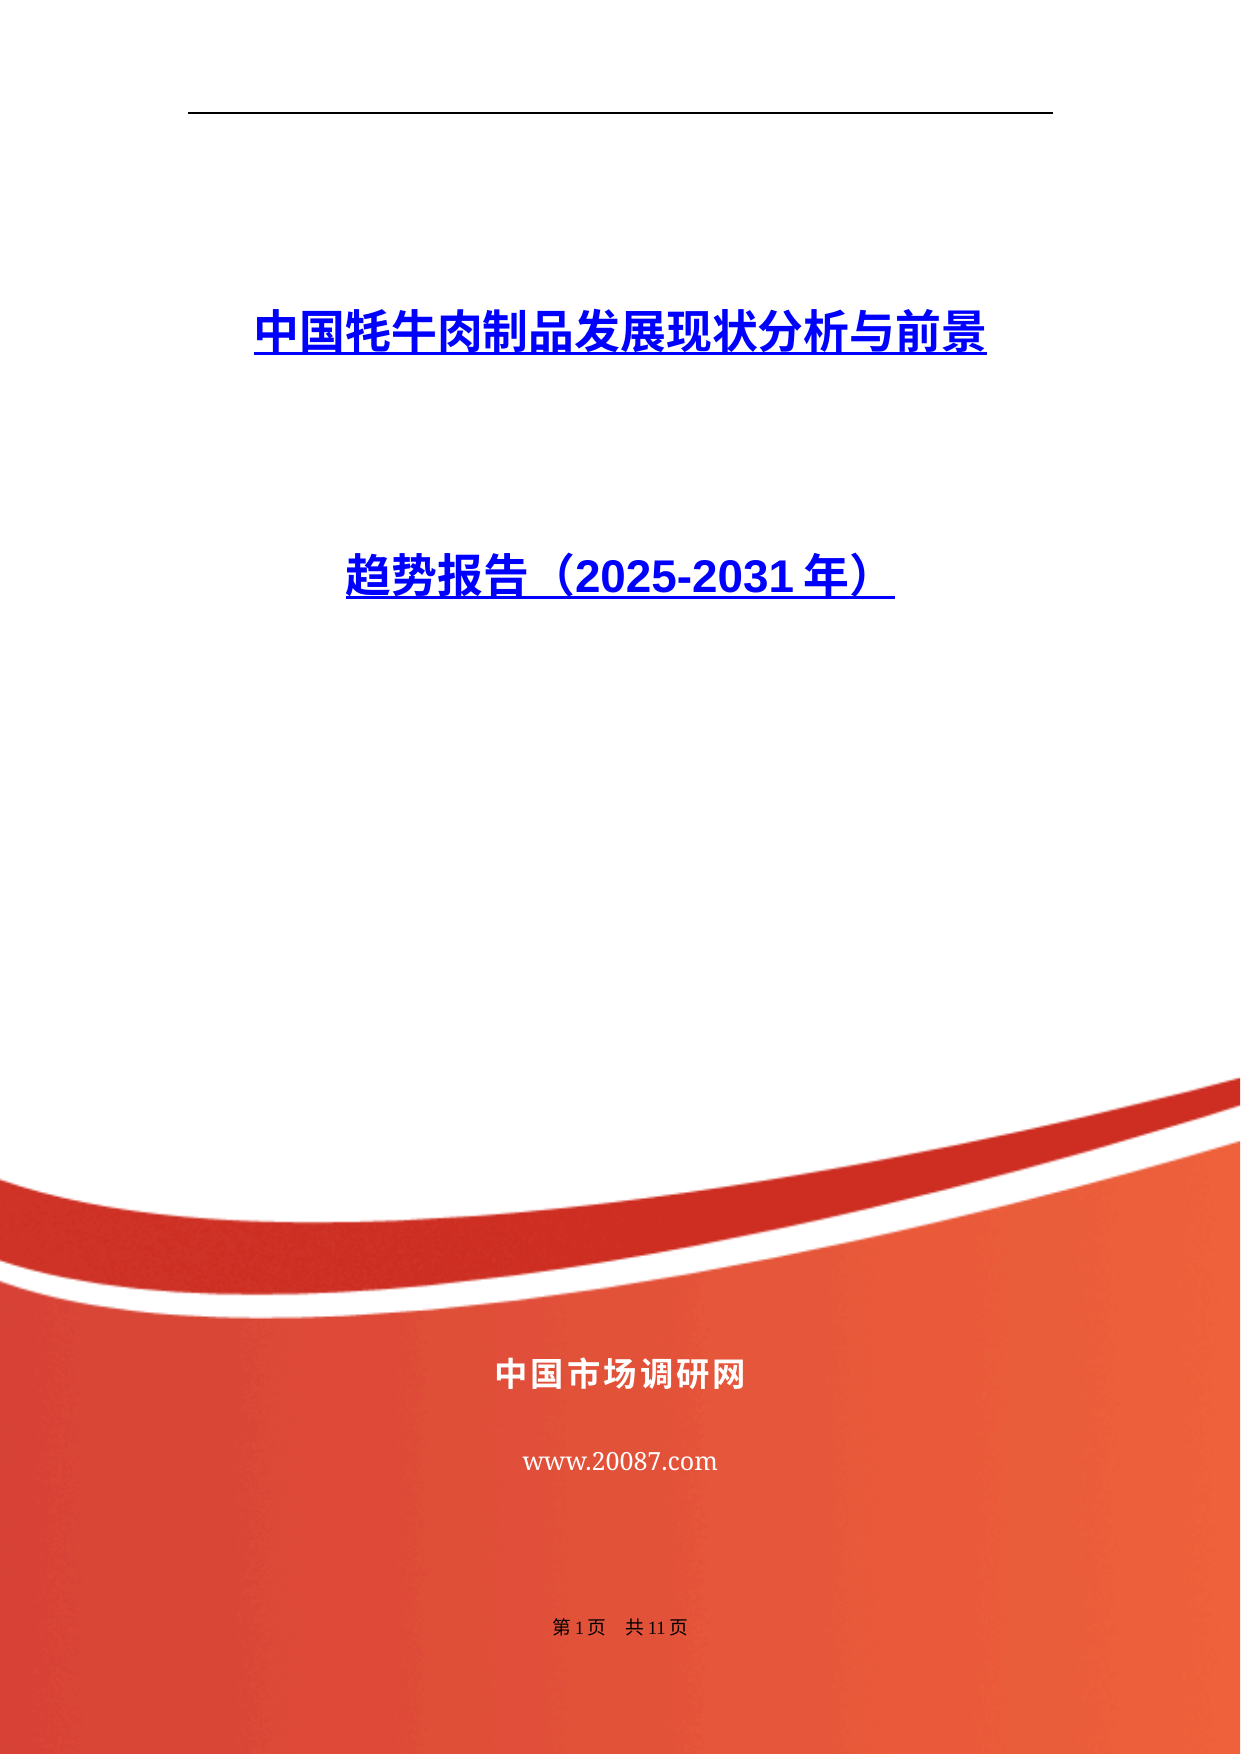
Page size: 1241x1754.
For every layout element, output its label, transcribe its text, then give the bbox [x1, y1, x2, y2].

picture [0, 1006, 1241, 1754]
subtitle 中国市场调研网 [187, 1339, 1053, 1404]
table_header 中国牦牛肉制品发展现状分析与前景趋势报告（2025-2031年） [188, 207, 1053, 773]
text www.20087.com [187, 1428, 1053, 1493]
